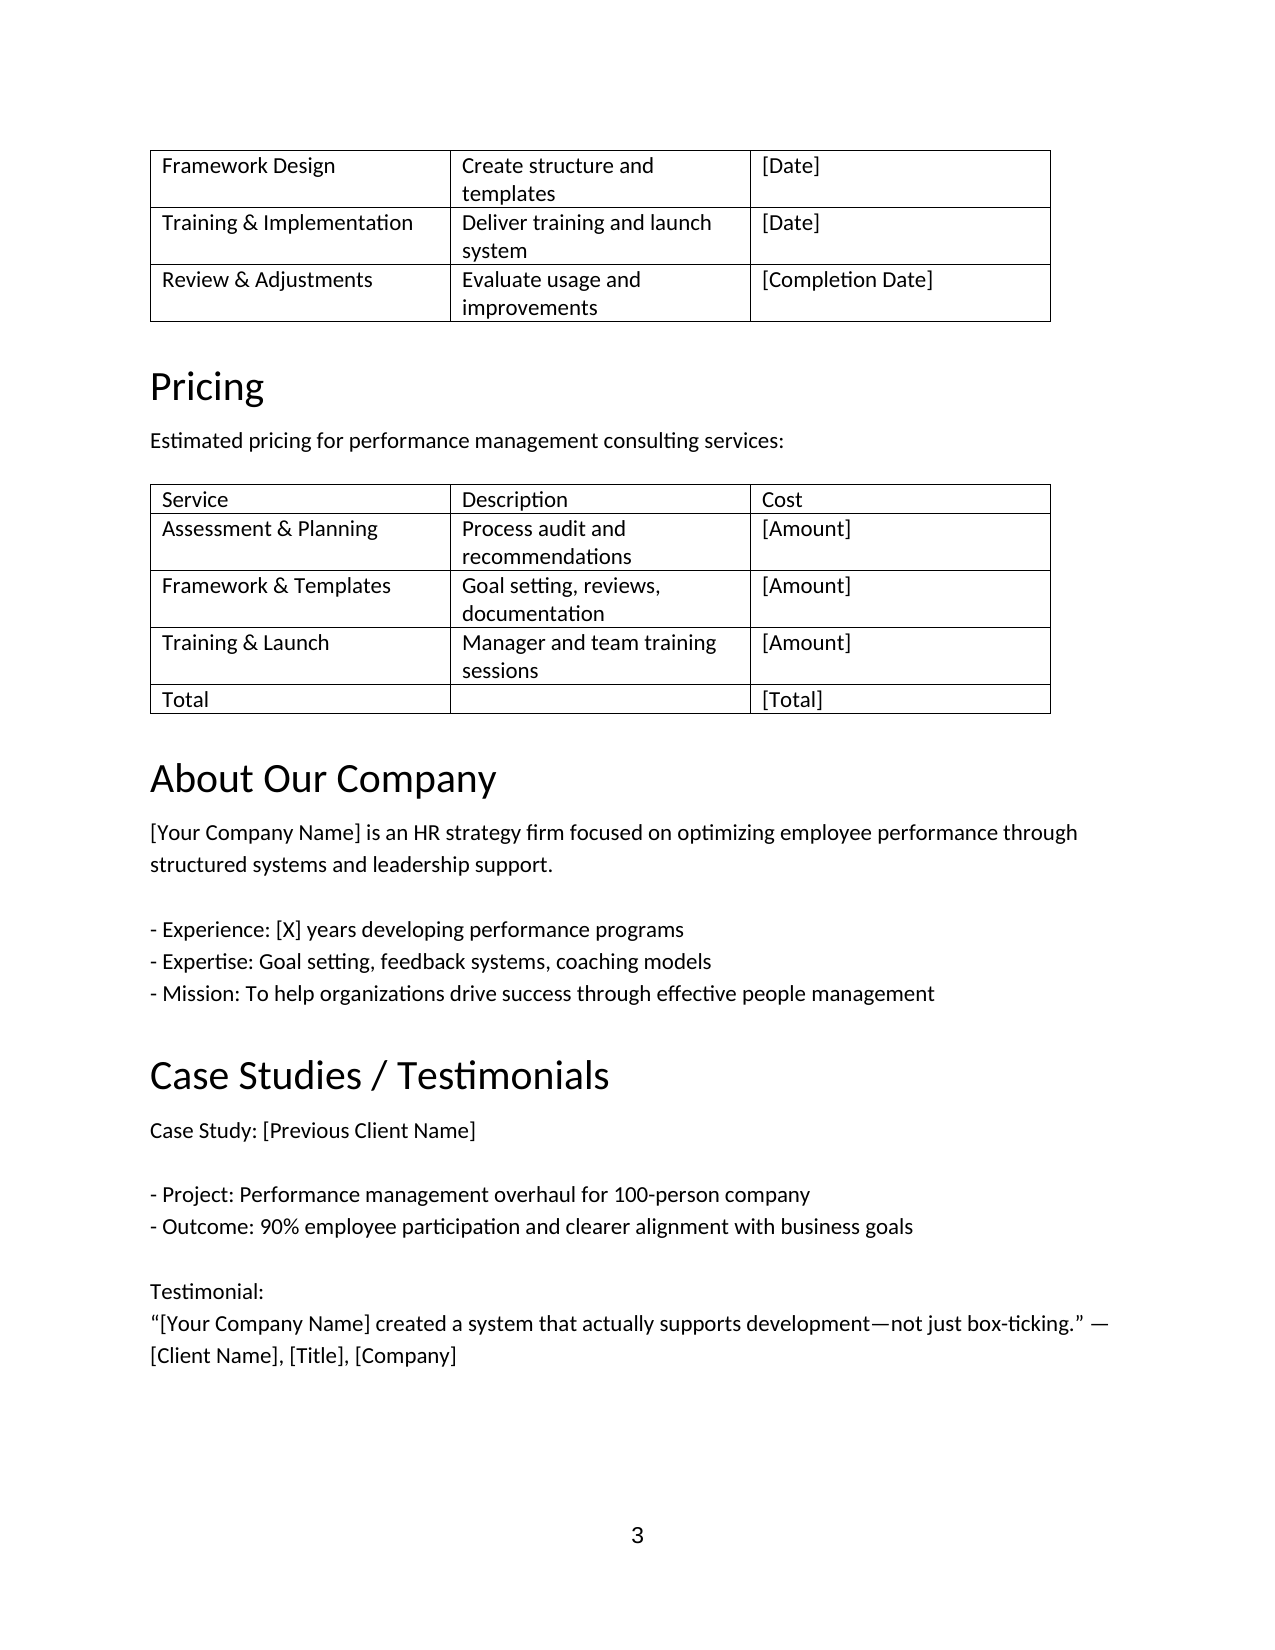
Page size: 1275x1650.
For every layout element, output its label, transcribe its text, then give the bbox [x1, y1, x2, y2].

table_cell Framework & Templates [151, 571, 450, 627]
text [Your Company Name] is an HR strategy firm focused on optimizing employee performance through structured systems and leadership support. - Experience: [X] years developing performance programs - Expertise: Goal setting, feedback systems, coaching models - Mission: To help organizations drive success through effective people management [150, 818, 1125, 1007]
table_header Description [451, 485, 750, 513]
table_cell Total [151, 685, 450, 713]
table_cell Framework Design [151, 151, 450, 207]
table_cell [Amount] [751, 514, 1050, 570]
table_cell Training & Launch [151, 628, 450, 684]
table_cell [Date] [751, 208, 1050, 264]
text Estimated pricing for performance management consulting services: [150, 427, 1125, 454]
table_cell Deliver training and launch system [451, 208, 750, 264]
text Case Study: [Previous Client Name] - Project: Performance management overhaul for 100-person company - Outcome: 90% employee participation and clearer alignment with business goals Testimonial: “[Your Company Name] created a system that actually supports development—not just box-ticking.” — [Client Name], [Title], [Company] [150, 1116, 1125, 1369]
table_cell Training & Implementation [151, 208, 450, 264]
table_cell Review & Adjustments [151, 265, 450, 321]
table_cell Process audit and recommendations [451, 514, 750, 570]
table_cell Evaluate usage and improvements [451, 265, 750, 321]
table_cell [Amount] [751, 628, 1050, 684]
subtitle Pricing [150, 360, 1125, 411]
table_header Service [151, 485, 450, 513]
table_cell [Date] [751, 151, 1050, 207]
table_cell [Amount] [751, 571, 1050, 627]
table_cell [Completion Date] [751, 265, 1050, 321]
subtitle About Our Company [150, 752, 1125, 802]
table_cell [451, 685, 750, 713]
table_cell Assessment & Planning [151, 514, 450, 570]
table_header Cost [751, 485, 1050, 513]
subtitle Case Studies / Testimonials [150, 1049, 1125, 1100]
table_cell Goal setting, reviews, documentation [451, 571, 750, 627]
table_cell [Total] [751, 685, 1050, 713]
table_cell Create structure and templates [451, 151, 750, 207]
table_cell Manager and team training sessions [451, 628, 750, 684]
